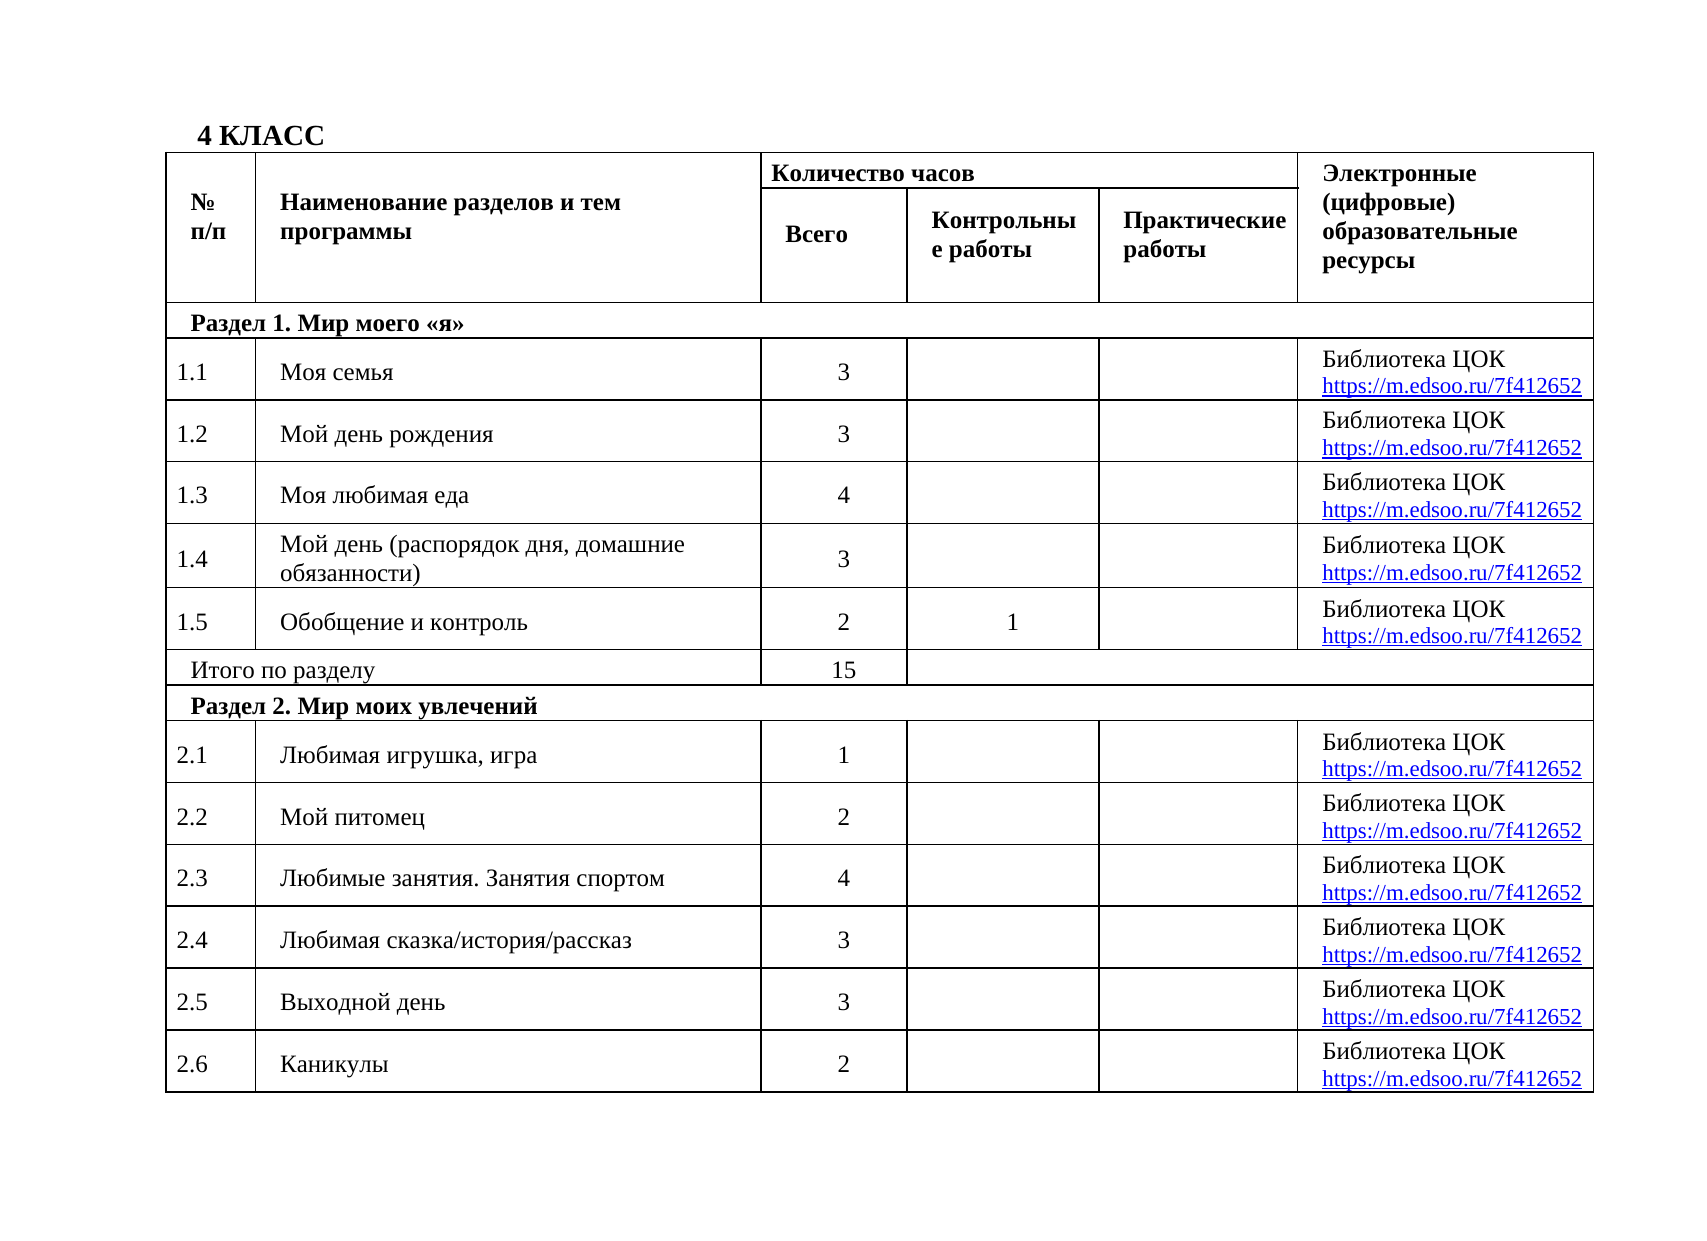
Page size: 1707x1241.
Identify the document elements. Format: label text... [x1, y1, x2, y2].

table_cell [1100, 907, 1297, 967]
table_cell Раздел 2. Мир моих увлечений [167, 686, 1593, 720]
table_cell [1100, 462, 1297, 523]
table_cell [908, 401, 1098, 461]
table_cell 3 [762, 339, 906, 399]
table_cell [1100, 1031, 1297, 1091]
table_cell Библиотека ЦОК https://m.edsoo.ru/7f412652 [1298, 721, 1593, 782]
table_cell Выходной день [256, 969, 760, 1029]
table_cell [1100, 524, 1297, 587]
table_cell Мой день рождения [256, 401, 760, 461]
table_cell 2.5 [167, 969, 255, 1029]
table_cell 1.1 [167, 339, 255, 399]
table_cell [1298, 907, 1593, 967]
table_cell Всего [762, 189, 906, 301]
table_cell [1100, 969, 1297, 1029]
table_cell Библиотека ЦОК https://m.edsoo.ru/7f412652 [1298, 524, 1593, 587]
table_cell 4 [762, 462, 906, 523]
table_cell 3 [762, 401, 906, 461]
table_cell Мой день (распорядок дня, домашние обязанности) [256, 524, 760, 587]
table_cell 2 [762, 783, 906, 843]
table_cell [908, 339, 1098, 399]
table_cell 2.6 [167, 1031, 255, 1091]
table_cell [1100, 845, 1297, 905]
table_cell [908, 462, 1098, 523]
table_cell 1.2 [167, 401, 255, 461]
table_cell 1 [908, 588, 1098, 649]
table_cell [908, 524, 1098, 587]
table_cell Библиотека ЦОК https://m.edsoo.ru/7f412652 [1298, 588, 1593, 649]
table_cell Любимая игрушка, игра [256, 721, 760, 782]
table_cell Любимые занятия. Занятия спортом [256, 845, 760, 905]
table_header Наименование разделов и тем программы [256, 153, 760, 301]
table_cell Практические работы [1100, 189, 1297, 301]
table_cell 2.4 [167, 907, 255, 967]
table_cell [1298, 969, 1593, 1029]
table_cell Библиотека ЦОК https://m.edsoo.ru/7f412652 [1298, 339, 1593, 399]
table_header Количество часов [762, 153, 1297, 187]
table_header № п/п [167, 153, 255, 301]
table_cell Моя семья [256, 339, 760, 399]
table_cell [1100, 588, 1297, 649]
table_cell Итого по разделу [167, 650, 760, 684]
table_cell Моя любимая еда [256, 462, 760, 523]
table_cell Любимая сказка/история/рассказ [256, 907, 760, 967]
table_cell Контрольные работы [908, 189, 1098, 301]
table_cell [908, 783, 1098, 843]
table_cell 1 [762, 721, 906, 782]
table_cell Обобщение и контроль [256, 588, 760, 649]
table_cell 2.3 [167, 845, 255, 905]
table_cell [1100, 783, 1297, 843]
table_cell 3 [762, 524, 906, 587]
table_cell Мой питомец [256, 783, 760, 843]
text 4 КЛАСС [190, 118, 1618, 152]
table_cell 2.2 [167, 783, 255, 843]
table_cell [908, 845, 1098, 905]
table_cell Библиотека ЦОК https://m.edsoo.ru/7f412652 [1298, 401, 1593, 461]
table_cell 1.4 [167, 524, 255, 587]
table_cell Библиотека ЦОК https://m.edsoo.ru/7f412652 [1298, 462, 1593, 523]
table_cell [1100, 721, 1297, 782]
table_header Электронные (цифровые) образовательные ресурсы [1298, 153, 1593, 301]
table_cell [908, 650, 1593, 684]
table_cell 1.5 [167, 588, 255, 649]
table_cell 4 [762, 845, 906, 905]
table_cell Раздел 1. Мир моего «я» [167, 303, 1593, 337]
table_cell 1.3 [167, 462, 255, 523]
table_cell [908, 907, 1098, 967]
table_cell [1298, 1031, 1593, 1091]
table_cell [1100, 401, 1297, 461]
table_cell 15 [762, 650, 906, 684]
table_cell Библиотека ЦОК https://m.edsoo.ru/7f412652 [1298, 783, 1593, 843]
table_cell 2 [762, 588, 906, 649]
table_cell 3 [762, 907, 906, 967]
table_cell Библиотека ЦОК https://m.edsoo.ru/7f412652 [1298, 845, 1593, 905]
table_cell [908, 721, 1098, 782]
table_cell [908, 1031, 1098, 1091]
table_cell [1100, 339, 1297, 399]
table_cell [908, 969, 1098, 1029]
table_cell 2 [762, 1031, 906, 1091]
table_cell 2.1 [167, 721, 255, 782]
table_cell Каникулы [256, 1031, 760, 1091]
table_cell 3 [762, 969, 906, 1029]
